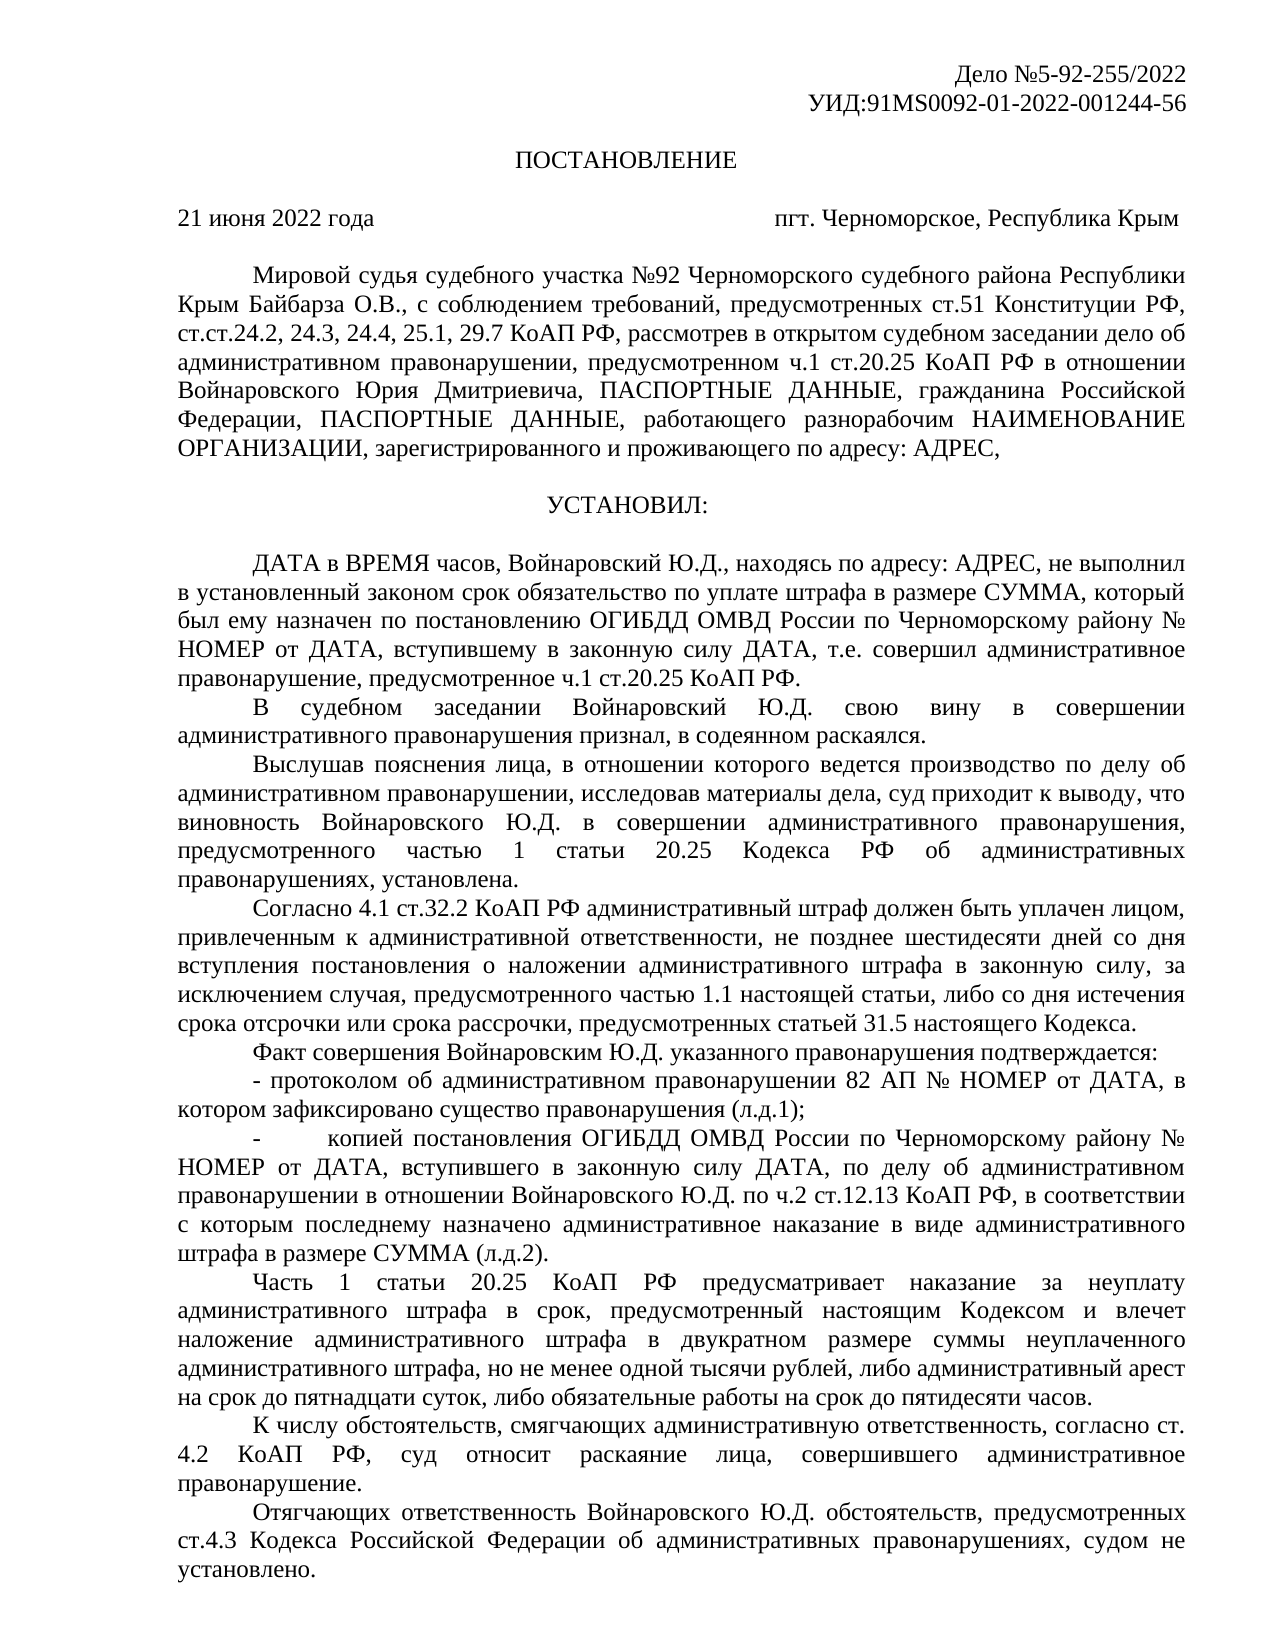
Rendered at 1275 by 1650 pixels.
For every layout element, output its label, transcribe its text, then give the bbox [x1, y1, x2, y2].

text Факт совершения Войнаровским Ю.Д. указанного правонарушения подтверждается: [177, 1037, 1186, 1065]
text Отягчающих ответственность Войнаровского Ю.Д. обстоятельств, предусмотренных ст.4.3 Кодекса Российской Федерации об административных правонарушениях, судом не установлено. [177, 1497, 1186, 1583]
text ДАТА в ВРЕМЯ часов, Войнаровский Ю.Д., находясь по адресу: АДРЕС, не выполнил в установленный законом срок обязательство по уплате штрафа в размере СУММА, который был ему назначен по постановлению ОГИБДД ОМВД России по Черноморскому району № НОМЕР от ДАТА, вступившему в законную силу ДАТА, т.е. совершил административное правонарушение, предусмотренное ч.1 ст.20.25 КоАП РФ. [177, 548, 1186, 692]
text Дело №5-92-255/2022 [177, 59, 1186, 88]
text УИД:91MS0092-01-2022-001244-56 [177, 88, 1186, 117]
text К числу обстоятельств, смягчающих административную ответственность, согласно ст. 4.2 КоАП РФ, суд относит раскаяние лица, совершившего административное правонарушение. [177, 1410, 1186, 1497]
text - копией постановления ОГИБДД ОМВД России по Черноморскому району № НОМЕР от ДАТА, вступившего в законную силу ДАТА, по делу об административном правонарушении в отношении Войнаровского Ю.Д. по ч.2 ст.12.13 КоАП РФ, в соответствии с которым последнему назначено административное наказание в виде административного штрафа в размере СУММА (л.д.2). [177, 1123, 1186, 1267]
text УСТАНОВИЛ: [177, 490, 1186, 519]
text - протоколом об административном правонарушении 82 АП № НОМЕР от ДАТА, в котором зафиксировано существо правонарушения (л.д.1); [177, 1065, 1186, 1123]
text 21 июня 2022 года пгт. Черноморское, Республика Крым [177, 203, 1186, 232]
text Часть 1 статьи 20.25 КоАП РФ предусматривает наказание за неуплату административного штрафа в срок, предусмотренный настоящим Кодексом и влечет наложение административного штрафа в двукратном размере суммы неуплаченного административного штрафа, но не менее одной тысячи рублей, либо административный арест на срок до пятнадцати суток, либо обязательные работы на срок до пятидесяти часов. [177, 1267, 1186, 1410]
text В судебном заседании Войнаровский Ю.Д. свою вину в совершении административного правонарушения признал, в содеянном раскаялся. [177, 692, 1186, 749]
text Выслушав пояснения лица, в отношении которого ведется производство по делу об административном правонарушении, исследовав материалы дела, суд приходит к выводу, что виновность Войнаровского Ю.Д. в совершении административного правонарушения, предусмотренного частью 1 статьи 20.25 Кодекса РФ об административных правонарушениях, установлена. [177, 749, 1186, 893]
text Согласно 4.1 ст.32.2 КоАП РФ административный штраф должен быть уплачен лицом, привлеченным к административной ответственности, не позднее шестидесяти дней со дня вступления постановления о наложении административного штрафа в законную силу, за исключением случая, предусмотренного частью 1.1 настоящей статьи, либо со дня истечения срока отсрочки или срока рассрочки, предусмотренных статьей 31.5 настоящего Кодекса. [177, 893, 1186, 1037]
text Мировой судья судебного участка №92 Черноморского судебного района Республики Крым Байбарза О.В., с соблюдением требований, предусмотренных ст.51 Конституции РФ, ст.ст.24.2, 24.3, 24.4, 25.1, 29.7 КоАП РФ, рассмотрев в открытом судебном заседании дело об административном правонарушении, предусмотренном ч.1 ст.20.25 КоАП РФ в отношении Войнаровского Юрия Дмитриевича, ПАСПОРТНЫЕ ДАННЫЕ, гражданина Российской Федерации, ПАСПОРТНЫЕ ДАННЫЕ, работающего разнорабочим НАИМЕНОВАНИЕ ОРГАНИЗАЦИИ, зарегистрированного и проживающего по адресу: АДРЕС, [177, 260, 1186, 462]
text ПОСТАНОВЛЕНИЕ [177, 145, 1186, 174]
